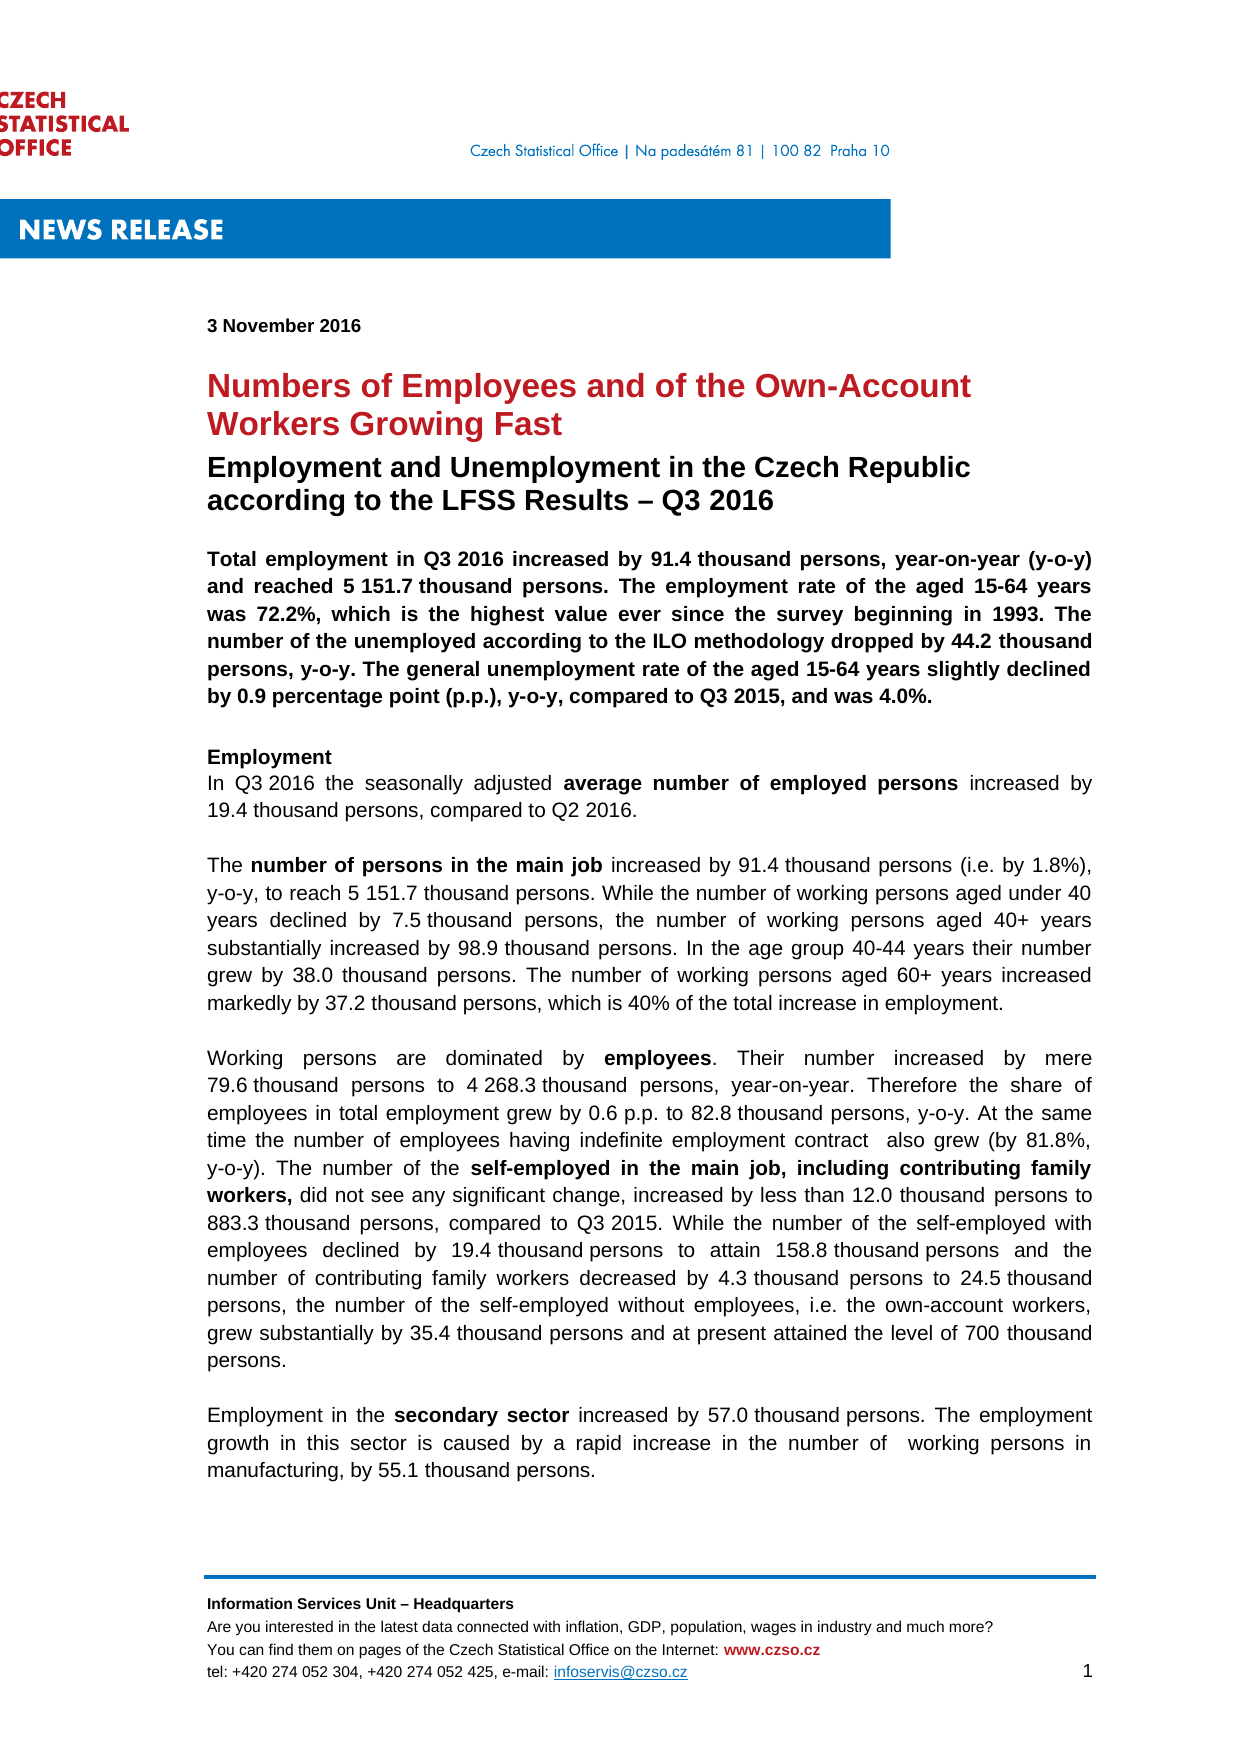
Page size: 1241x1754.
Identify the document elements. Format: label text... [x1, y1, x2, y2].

title Numbers of Employees and of the Own-Account Workers Growing Fast [207, 367, 1092, 442]
text Total employment in Q3 2016 increased by 91.4 thousand persons, year-on-year (y-o-y) and reached 5 151.7 thousand persons. The employment rate of the aged 15-64 years was 72.2%, which is the highest value ever since the survey beginning in 1993. The number of the unemployed according to the ILO methodology dropped by 44.2 thousand persons, y-o-y. The general unemployment rate of the aged 15-64 years slightly declined by 0.9 percentage point (p.p.), y-o-y, compared to Q3 2015, and was 4.0%. [207, 547, 1092, 708]
text Employment in the secondary sector increased by 57.0 thousand persons. The employment growth in this sector is caused by a rapid increase in the number of working persons in manufacturing, by 55.1 thousand persons. [207, 1403, 1092, 1482]
subtitle Employment [207, 739, 1092, 770]
text Employment and Unemployment in the Czech Republic according to the LFSS Results – Q3 2016 [207, 451, 1092, 517]
text Working persons are dominated by employees. Their number increased by mere 79.6 thousand persons to 4 268.3 thousand persons, year-on-year. Therefore the share of employees in total employment grew by 0.6 p.p. to 82.8 thousand persons, y-o-y. At the same time the number of employees having indefinite employment contract also grew (by 81.8%, y-o-y). The number of the self-employed in the main job, including contributing family workers, did not see any significant change, increased by less than 12.0 thousand persons to 883.3 thousand persons, compared to Q3 2015. While the number of the self-employed with employees declined by 19.4 thousand persons to attain 158.8 thousand persons and the number of contributing family workers decreased by 4.3 thousand persons to 24.5 thousand persons, the number of the self-employed without employees, i.e. the own-account workers, grew substantially by 35.4 thousand persons and at present attained the level of 700 thousand persons. [207, 1045, 1092, 1372]
text The number of persons in the main job increased by 91.4 thousand persons (i.e. by 1.8%), y-o-y, to reach 5 151.7 thousand persons. While the number of working persons aged under 40 years declined by 7.5 thousand persons, the number of working persons aged 40+ years substantially increased by 98.9 thousand persons. In the age group 40-44 years their number grew by 38.0 thousand persons. The number of working persons aged 60+ years increased markedly by 37.2 thousand persons, which is 40% of the total increase in employment. [207, 853, 1092, 1014]
text 3 November 2016 [207, 307, 1092, 338]
text In Q3 2016 the seasonally adjusted average number of employed persons increased by 19.4 thousand persons, compared to Q2 2016. [207, 770, 1092, 822]
